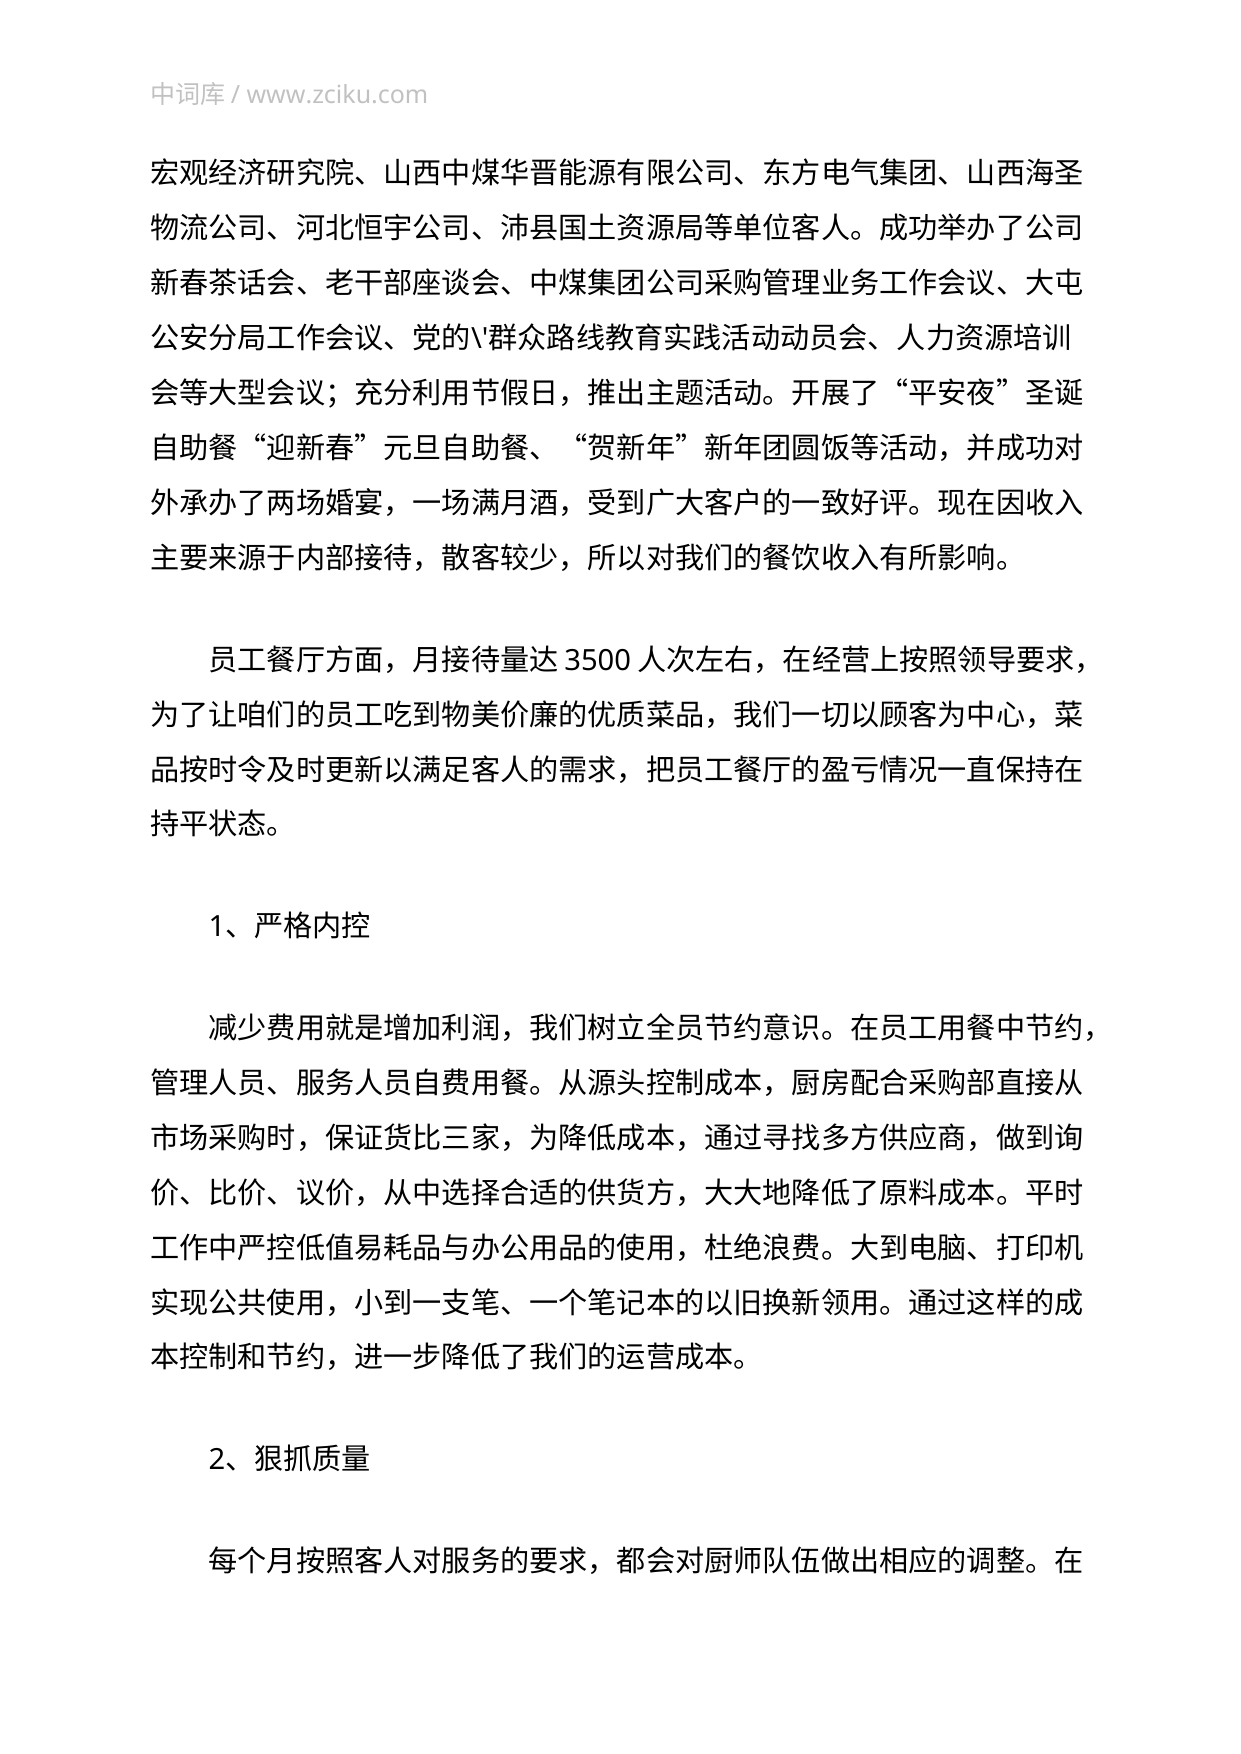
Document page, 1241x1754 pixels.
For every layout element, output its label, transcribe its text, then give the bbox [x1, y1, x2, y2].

text 1、严格内控 [150, 903, 1090, 945]
text 员工餐厅方面，月接待量达3500人次左右，在经营上按照领导要求，为了让咱们的员工吃到物美价廉的优质菜品，我们一切以顾客为中心，菜品按时令及时更新以满足客人的需求，把员工餐厅的盈亏情况一直保持在持平状态。 [150, 636, 1090, 843]
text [150, 1538, 1090, 1580]
text 2、狠抓质量 [150, 1436, 1090, 1478]
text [150, 150, 1090, 577]
text 减少费用就是增加利润，我们树立全员节约意识。在员工用餐中节约，管理人员、服务人员自费用餐。从源头控制成本，厨房配合采购部直接从市场采购时，保证货比三家，为降低成本，通过寻找多方供应商，做到询价、比价、议价，从中选择合适的供货方，大大地降低了原料成本。平时工作中严控低值易耗品与办公用品的使用，杜绝浪费。大到电脑、打印机实现公共使用，小到一支笔、一个笔记本的以旧换新领用。通过这样的成本控制和节约，进一步降低了我们的运营成本。 [150, 1005, 1090, 1376]
